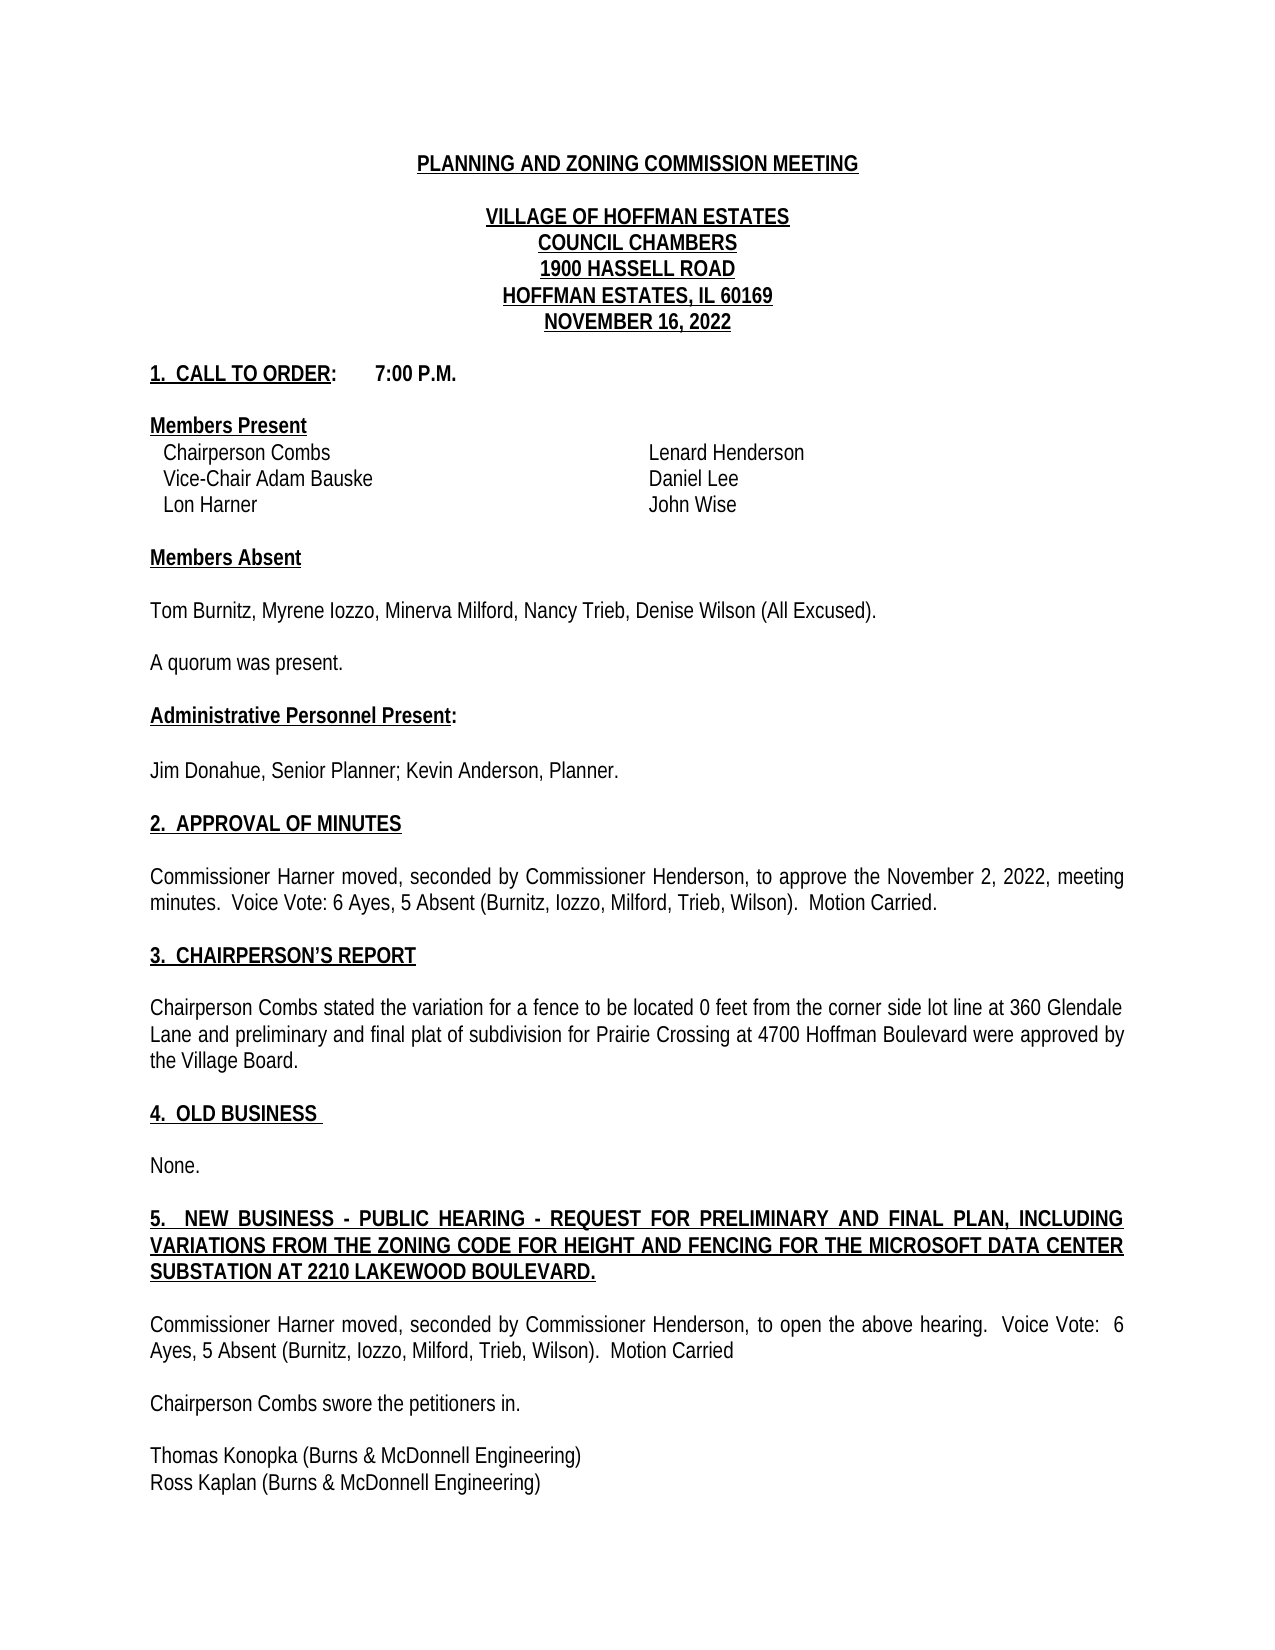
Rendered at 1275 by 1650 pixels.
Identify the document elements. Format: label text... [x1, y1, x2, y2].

subtitle 1900 HASSELL ROAD [150, 255, 1125, 282]
text Tom Burnitz, Myrene Iozzo, Minerva Milford, Nancy Trieb, Denise Wilson (All Excused). [150, 597, 1125, 623]
text 1. CALL TO ORDER: 7:00 P.M. [150, 359, 1125, 386]
text 2. APPROVAL OF MINUTES [150, 810, 1125, 836]
text 4. OLD BUSINESS [150, 1100, 1125, 1126]
table_cell Daniel Lee [638, 465, 1144, 491]
subtitle Jim Donahue, Senior Planner; Kevin Anderson, Planner. [150, 757, 1125, 783]
text A quorum was present. [150, 649, 1125, 676]
table_cell John Wise [638, 491, 1144, 518]
text Commissioner Harner moved, seconded by Commissioner Henderson, to approve the November 2, 2022, meeting minutes. Voice Vote: 6 Ayes, 5 Absent (Burnitz, Iozzo, Milford, Trieb, Wilson). Motion Carried. [150, 863, 1125, 915]
text Chairperson Combs stated the variation for a fence to be located 0 feet from the corner side lot line at 360 Glendale Lane and preliminary and final plat of subdivision for Prairie Crossing at 4700 Hoffman Boulevard were approved by the Village Board. [150, 994, 1125, 1073]
text Members Present [150, 412, 1125, 438]
text Members Absent [150, 544, 1125, 570]
text COUNCIL CHAMBERS [150, 229, 1125, 255]
text Ross Kaplan (Burns & McDonnell Engineering) [150, 1469, 1125, 1495]
text 3. CHAIRPERSON’S REPORT [150, 942, 1125, 968]
table_header Lenard Henderson [638, 439, 1144, 465]
text Commissioner Harner moved, seconded by Commissioner Henderson, to open the above hearing. Voice Vote: 6 Ayes, 5 Absent (Burnitz, Iozzo, Milford, Trieb, Wilson). Motion Carried [150, 1311, 1125, 1363]
text Thomas Konopka (Burns & McDonnell Engineering) [150, 1442, 1125, 1469]
text None. [150, 1152, 1125, 1179]
text 5. NEW BUSINESS - PUBLIC HEARING - REQUEST FOR PRELIMINARY AND FINAL PLAN, INCLUDING VARIATIONS FROM THE ZONING CODE FOR HEIGHT AND FENCING FOR THE MICROSOFT DATA CENTER SUBSTATION AT 2210 LAKEWOOD BOULEVARD. [150, 1205, 1125, 1284]
subtitle Administrative Personnel Present: [150, 702, 1125, 728]
table_header Chairperson Combs [152, 439, 637, 465]
table_cell Vice-Chair Adam Bauske [152, 465, 637, 491]
text VILLAGE OF HOFFMAN ESTATES [150, 203, 1125, 229]
text HOFFMAN ESTATES, IL 60169 [150, 282, 1125, 308]
text Chairperson Combs swore the petitioners in. [150, 1390, 1125, 1416]
subtitle NOVEMBER 16, 2022 [150, 308, 1125, 334]
text PLANNING AND ZONING COMMISSION MEETING [150, 150, 1125, 176]
table_cell Lon Harner [152, 491, 637, 518]
